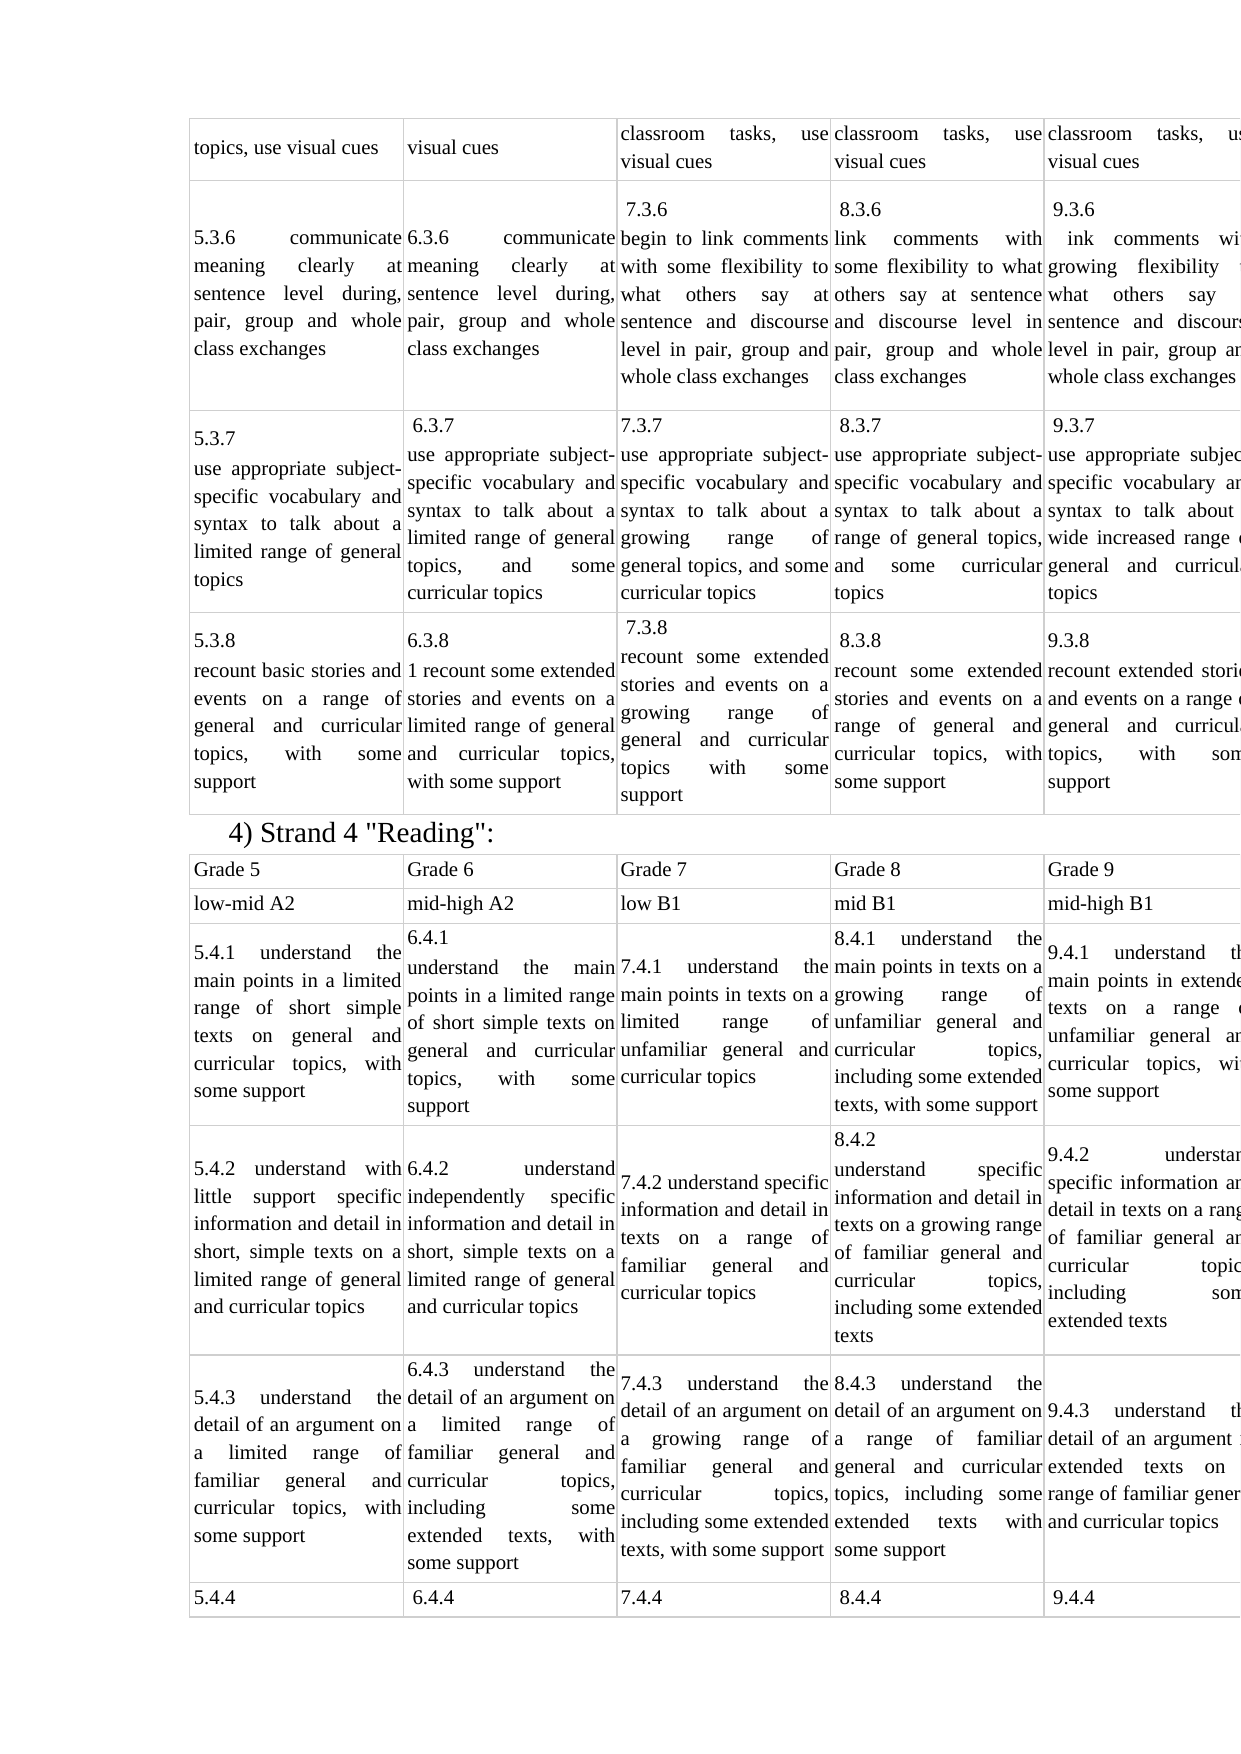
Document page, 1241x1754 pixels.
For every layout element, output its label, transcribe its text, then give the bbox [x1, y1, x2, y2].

table_cell 8.4.1 understand the main points in texts on a growing range of unfamiliar general and curricular topics, including some extended texts, with some support [831, 924, 1043, 1124]
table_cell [190, 1583, 403, 1616]
table_cell 6.4.3 understand the detail of an argument on a limited range of familiar general and curricular topics, including some extended texts, with some support [404, 1356, 616, 1582]
table_cell 7.4.3 understand the detail of an argument on a growing range of familiar general and curricular topics, including some extended texts, with some support [618, 1356, 830, 1582]
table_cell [1045, 119, 1240, 180]
table_cell 9.4.2 understand specific information and detail in texts on a range of familiar general and curricular topics, including some extended texts [1045, 1126, 1240, 1354]
table_header Grade 9 [1045, 855, 1240, 888]
table_cell mid B1 [831, 889, 1043, 922]
table_cell mid-high B1 [1045, 889, 1240, 922]
table_cell 6.3.6 communicate meaning clearly at sentence level during, pair, group and whole class exchanges [404, 181, 616, 410]
table_header Grade 7 [618, 855, 830, 888]
table_cell 8.3.7 use appropriate subject-specific vocabulary and syntax to talk about a range of general topics, and some curricular topics [831, 411, 1043, 612]
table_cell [831, 119, 1043, 180]
table_cell 8.3.6 link comments with some flexibility to what others say at sentence and discourse level in pair, group and whole class exchanges [831, 181, 1043, 410]
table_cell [618, 119, 830, 180]
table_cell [1045, 1583, 1240, 1616]
table_cell 6.3.7 use appropriate subject-specific vocabulary and syntax to talk about a limited range of general topics, and some curricular topics [404, 411, 616, 612]
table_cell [190, 119, 403, 180]
table_cell mid-high A2 [404, 889, 616, 922]
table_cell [831, 1583, 1043, 1616]
table_cell 7.4.1 understand the main points in texts on a limited range of unfamiliar general and curricular topics [618, 924, 830, 1124]
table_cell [404, 1583, 616, 1616]
table_cell 6.4.1 understand the main points in a limited range of short simple texts on general and curricular topics, with some support [404, 924, 616, 1124]
text 4) Strand 4 "Reading": [177, 815, 1152, 849]
table_cell low-mid A2 [190, 889, 403, 922]
table_cell 6.4.2 understand independently specific information and detail in short, simple texts on a limited range of general and curricular topics [404, 1126, 616, 1354]
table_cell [618, 1583, 830, 1616]
table_cell 5.3.6 communicate meaning clearly at sentence level during, pair, group and whole class exchanges [190, 181, 403, 410]
table_header Grade 8 [831, 855, 1043, 888]
table_cell 8.4.3 understand the detail of an argument on a range of familiar general and curricular topics, including some extended texts with some support [831, 1356, 1043, 1582]
table_header Grade 6 [404, 855, 616, 888]
table_cell low B1 [618, 889, 830, 922]
table_cell 7.3.8 recount some extended stories and events on a growing range of general and curricular topics with some support [618, 613, 830, 814]
table_cell 5.3.7 use appropriate subject-specific vocabulary and syntax to talk about a limited range of general topics [190, 411, 403, 612]
table_cell 7.3.7 use appropriate subject-specific vocabulary and syntax to talk about a growing range of general topics, and some curricular topics [618, 411, 830, 612]
table_header Grade 5 [190, 855, 403, 888]
table_cell 8.4.2 understand specific information and detail in texts on a growing range of familiar general and curricular topics, including some extended texts [831, 1126, 1043, 1354]
table_cell 6.3.8 1 recount some extended stories and events on a limited range of general and curricular topics, with some support [404, 613, 616, 814]
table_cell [404, 119, 616, 180]
table_cell 9.4.1 understand the main points in extended texts on a range of unfamiliar general and curricular topics, with some support [1045, 924, 1240, 1124]
table_cell 5.4.2 understand with little support specific information and detail in short, simple texts on a limited range of general and curricular topics [190, 1126, 403, 1354]
table_cell 7.4.2 understand specific information and detail in texts on a range of familiar general and curricular topics [618, 1126, 830, 1354]
table_cell 8.3.8 recount some extended stories and events on a range of general and curricular topics, with some support [831, 613, 1043, 814]
table_cell 9.3.6 ink comments with growing flexibility to what others say at sentence and discourse level in pair, group and whole class exchanges [1045, 181, 1240, 410]
table_cell 9.3.8 recount extended stories and events on a range of general and curricular topics, with some support [1045, 613, 1240, 814]
table_cell 5.3.8 recount basic stories and events on a range of general and curricular topics, with some support [190, 613, 403, 814]
table_cell 7.3.6 begin to link comments with some flexibility to what others say at sentence and discourse level in pair, group and whole class exchanges [618, 181, 830, 410]
table_cell 5.4.1 understand the main points in a limited range of short simple texts on general and curricular topics, with some support [190, 924, 403, 1124]
table_cell 9.3.7 use appropriate subject-specific vocabulary and syntax to talk about a wide increased range of general and curricular topics [1045, 411, 1240, 612]
table_cell 9.4.3 understand the detail of an argument in extended texts on a range of familiar general and curricular topics [1045, 1356, 1240, 1582]
table_cell 5.4.3 understand the detail of an argument on a limited range of familiar general and curricular topics, with some support [190, 1356, 403, 1582]
